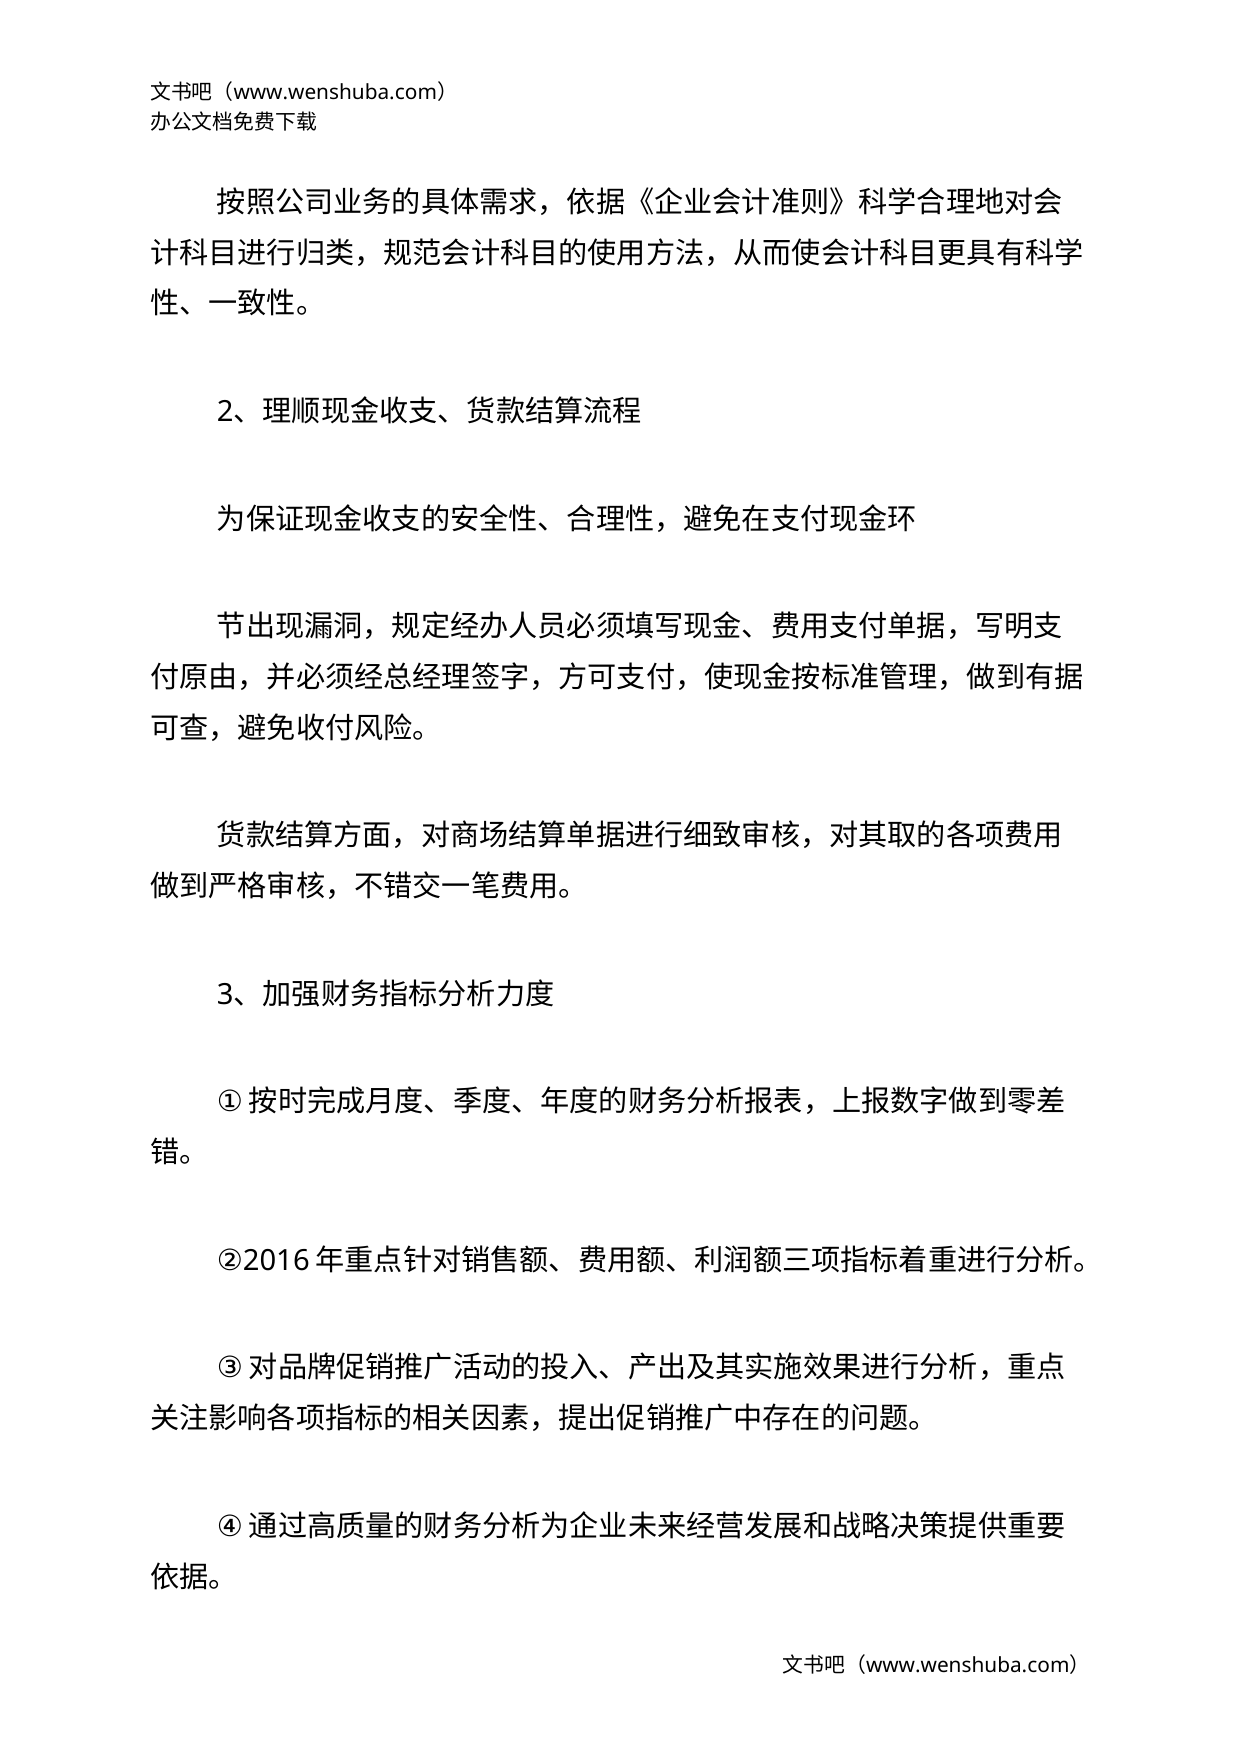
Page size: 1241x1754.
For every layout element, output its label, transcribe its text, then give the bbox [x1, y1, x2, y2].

text 按照公司业务的具体需求，依据《企业会计准则》科学合理地对会计科目进行归类，规范会计科目的使用方法，从而使会计科目更具有科学性、一致性。 [150, 178, 1090, 322]
text 2、理顺现金收支、货款结算流程 [150, 387, 1090, 430]
text ④通过高质量的财务分析为企业未来经营发展和战略决策提供重要依据。 [150, 1502, 1090, 1596]
text ①按时完成月度、季度、年度的财务分析报表，上报数字做到零差错。 [150, 1078, 1090, 1171]
text 为保证现金收支的安全性、合理性，避免在支付现金环 [150, 495, 1090, 537]
text ②2016年重点针对销售额、费用额、利润额三项指标着重进行分析。 [150, 1236, 1090, 1279]
text 货款结算方面，对商场结算单据进行细致审核，对其取的各项费用做到严格审核，不错交一笔费用。 [150, 812, 1090, 905]
text 节出现漏洞，规定经办人员必须填写现金、费用支付单据，写明支付原由，并必须经总经理签字，方可支付，使现金按标准管理，做到有据可查，避免收付风险。 [150, 603, 1090, 747]
text 3、加强财务指标分析力度 [150, 970, 1090, 1013]
text ③对品牌促销推广活动的投入、产出及其实施效果进行分析，重点关注影响各项指标的相关因素，提出促销推广中存在的问题。 [150, 1344, 1090, 1437]
